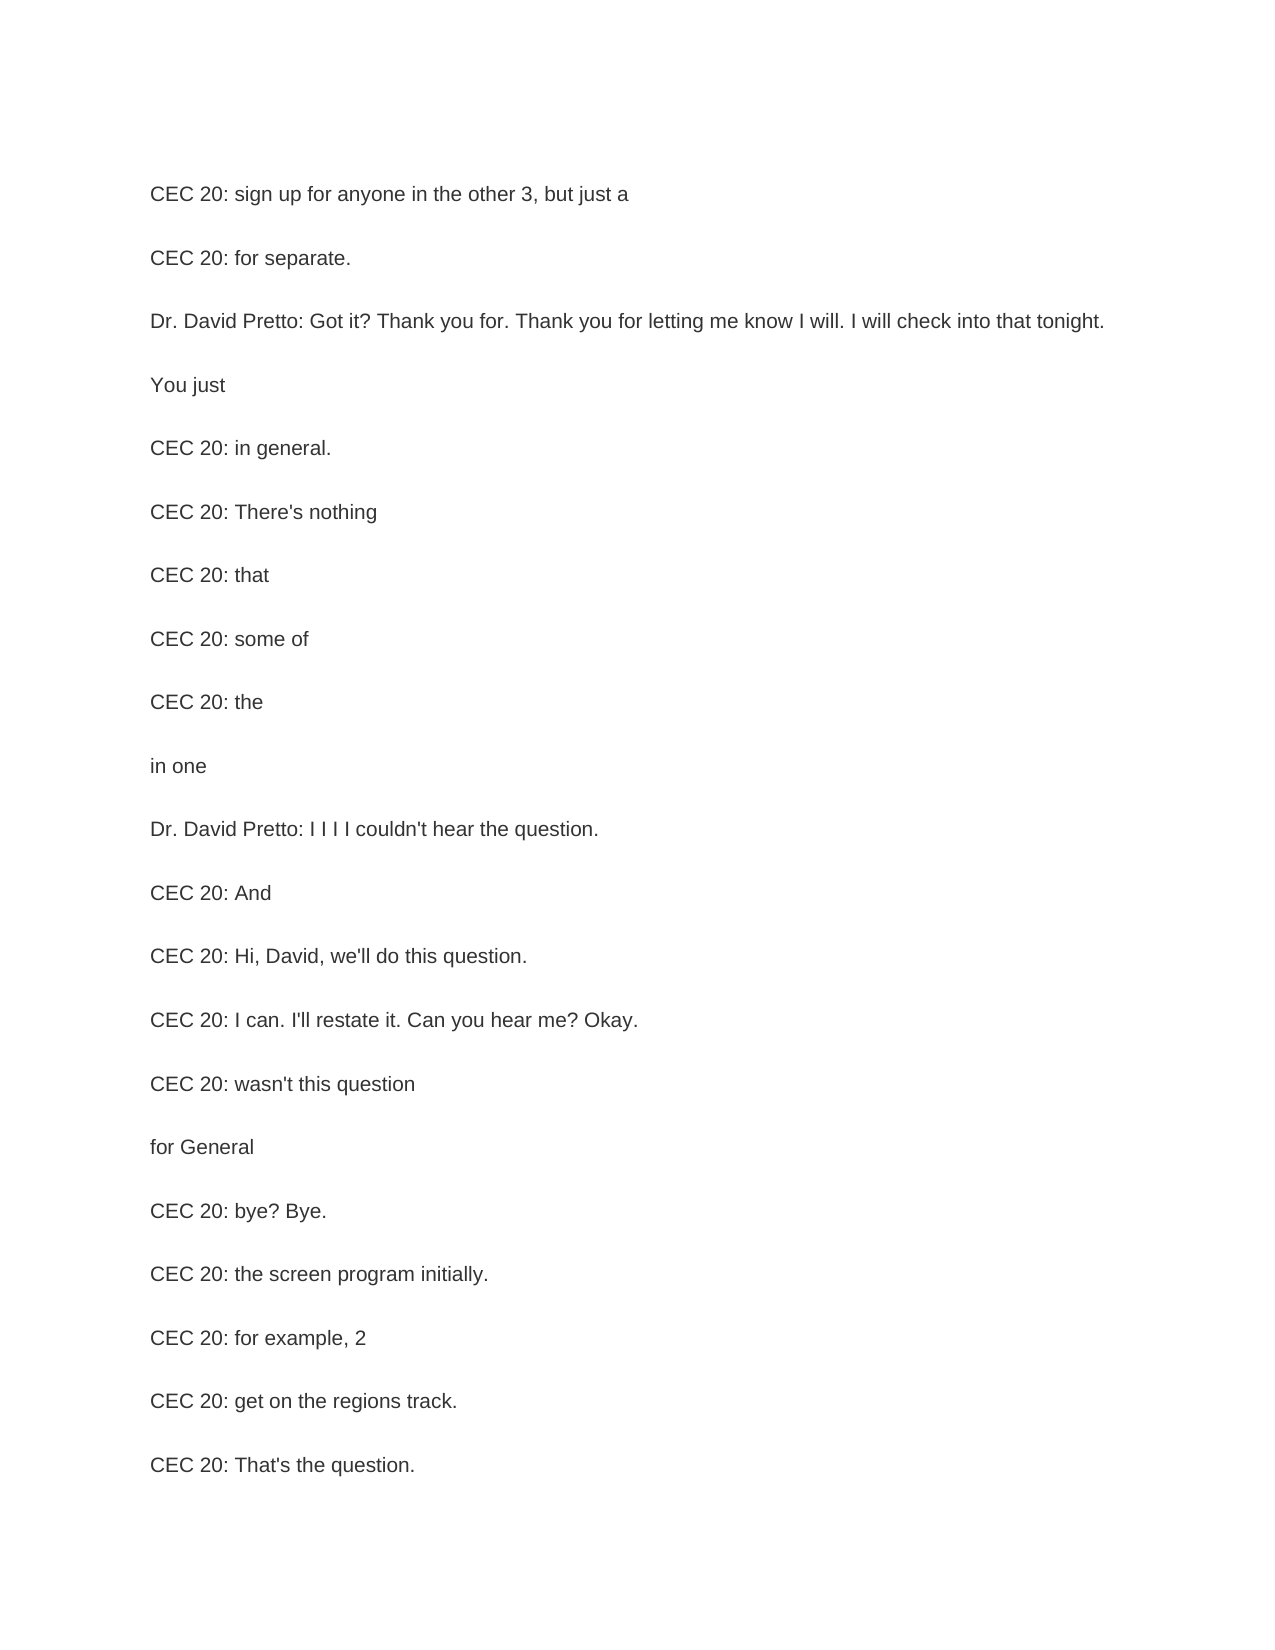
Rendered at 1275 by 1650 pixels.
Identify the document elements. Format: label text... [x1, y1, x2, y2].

text CEC 20: get on the regions track. [150, 1389, 1125, 1413]
text CEC 20: in general. [150, 436, 1125, 460]
text Dr. David Pretto: Got it? Thank you for. Thank you for letting me know I will. I will check into that tonight. [150, 309, 1125, 333]
text Dr. David Pretto: I I I I couldn't hear the question. [150, 817, 1125, 841]
text CEC 20: for separate. [150, 245, 1125, 269]
text for General [150, 1135, 1125, 1159]
text CEC 20: There's nothing [150, 499, 1125, 523]
text CEC 20: wasn't this question [150, 1071, 1125, 1095]
text in one [150, 754, 1125, 778]
text CEC 20: that [150, 563, 1125, 587]
text CEC 20: bye? Bye. [150, 1198, 1125, 1222]
text CEC 20: the [150, 690, 1125, 714]
text CEC 20: some of [150, 627, 1125, 651]
text CEC 20: for example, 2 [150, 1326, 1125, 1349]
text CEC 20: Hi, David, we'll do this question. [150, 944, 1125, 968]
text CEC 20: That's the question. [150, 1453, 1125, 1477]
text CEC 20: sign up for anyone in the other 3, but just a [150, 182, 1125, 206]
text CEC 20: the screen program initially. [150, 1262, 1125, 1286]
text CEC 20: I can. I'll restate it. Can you hear me? Okay. [150, 1008, 1125, 1032]
text You just [150, 372, 1125, 396]
text CEC 20: And [150, 881, 1125, 905]
